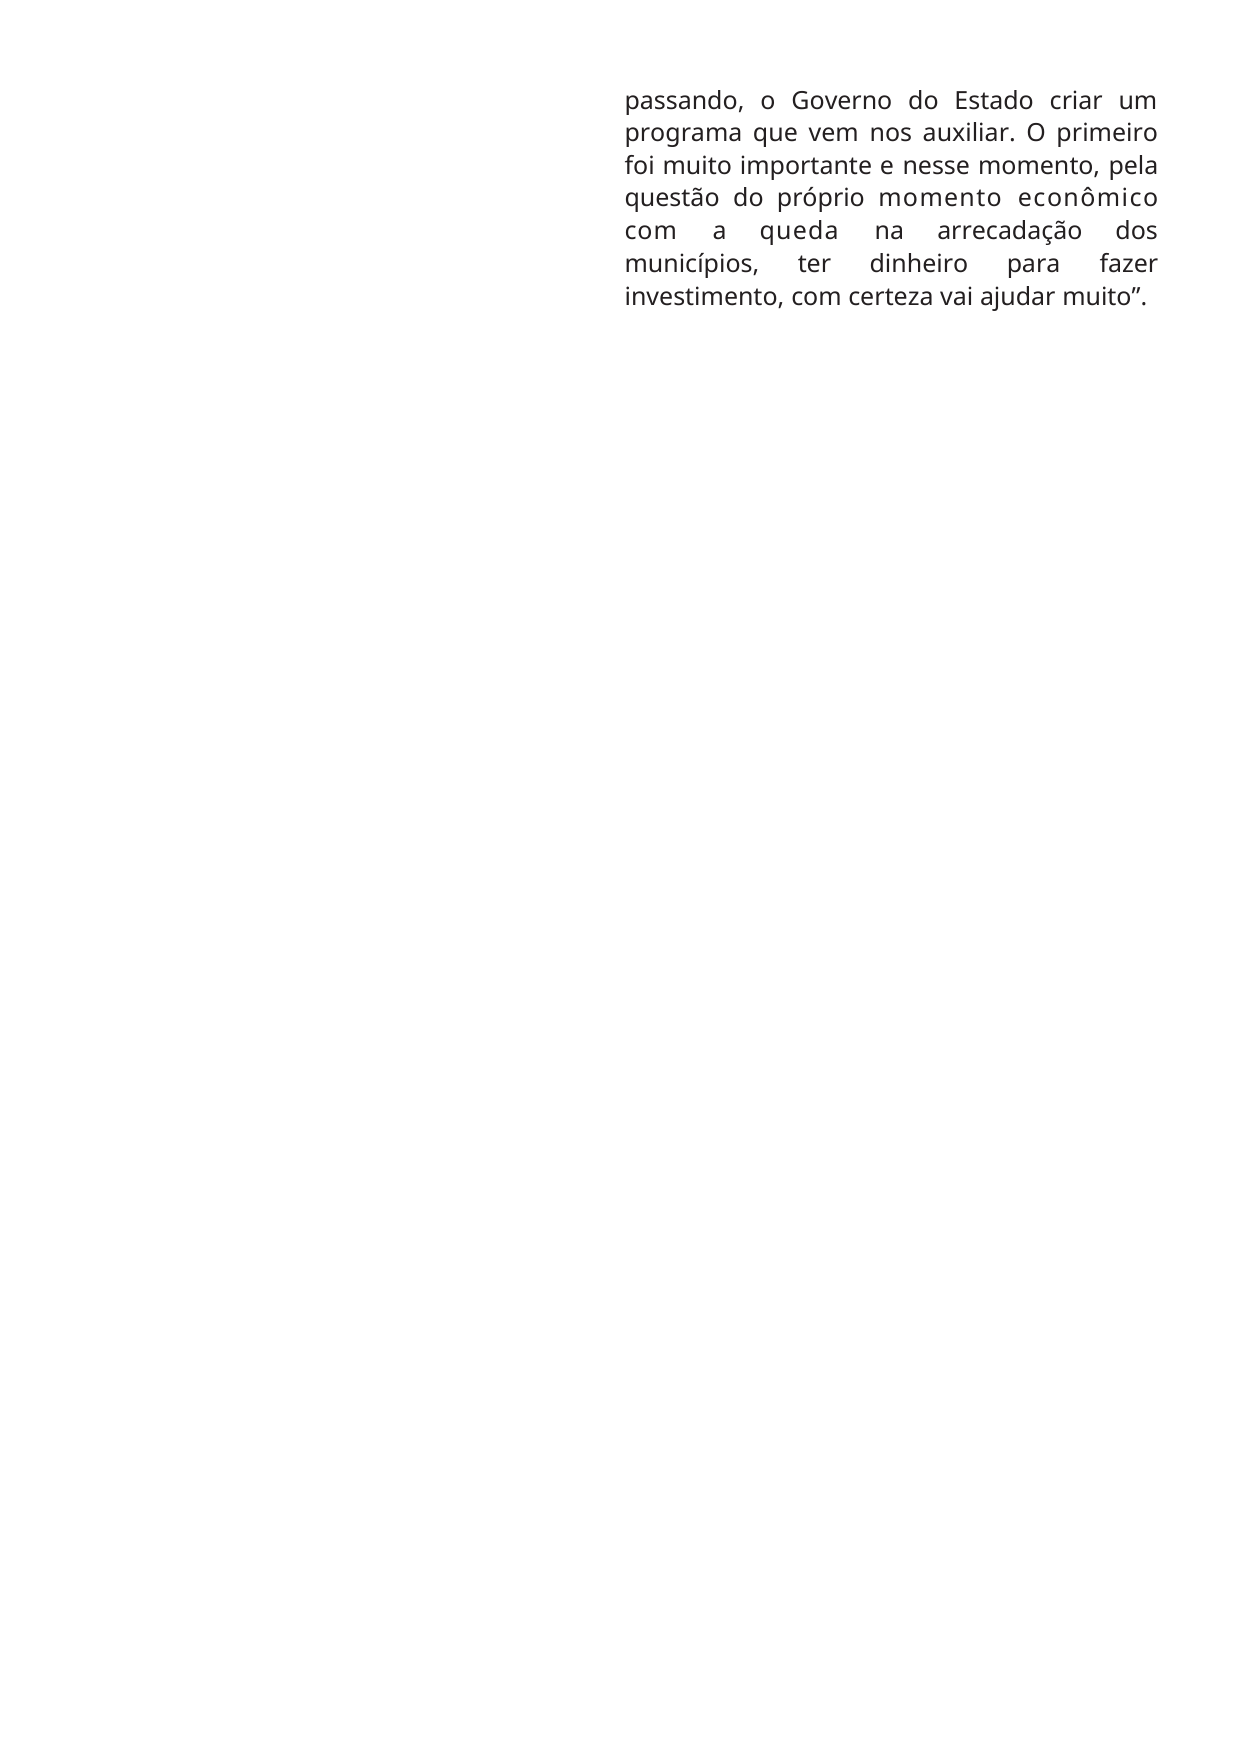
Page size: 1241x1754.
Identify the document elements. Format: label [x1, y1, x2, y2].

text [624, 83, 1158, 312]
